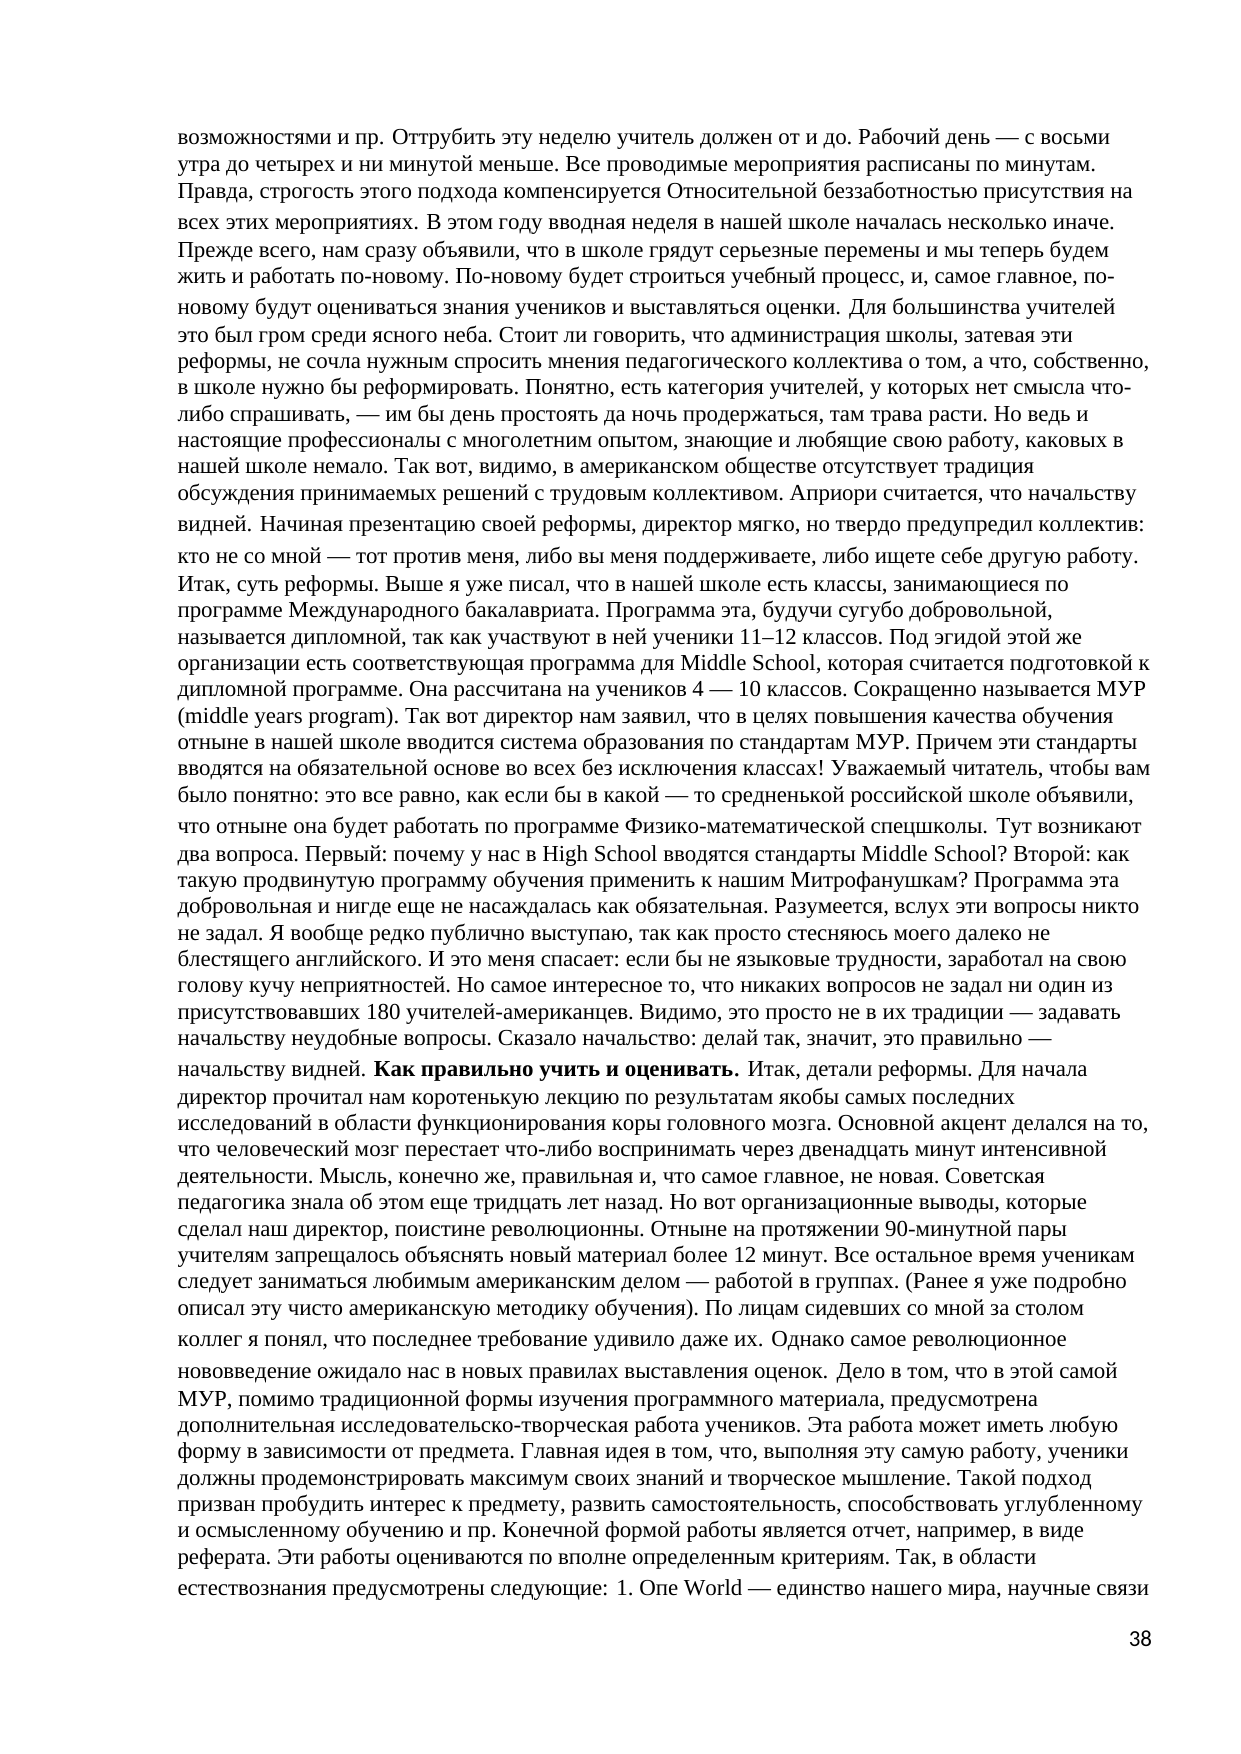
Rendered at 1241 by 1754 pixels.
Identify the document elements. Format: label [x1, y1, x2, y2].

text [177, 118, 1152, 1602]
